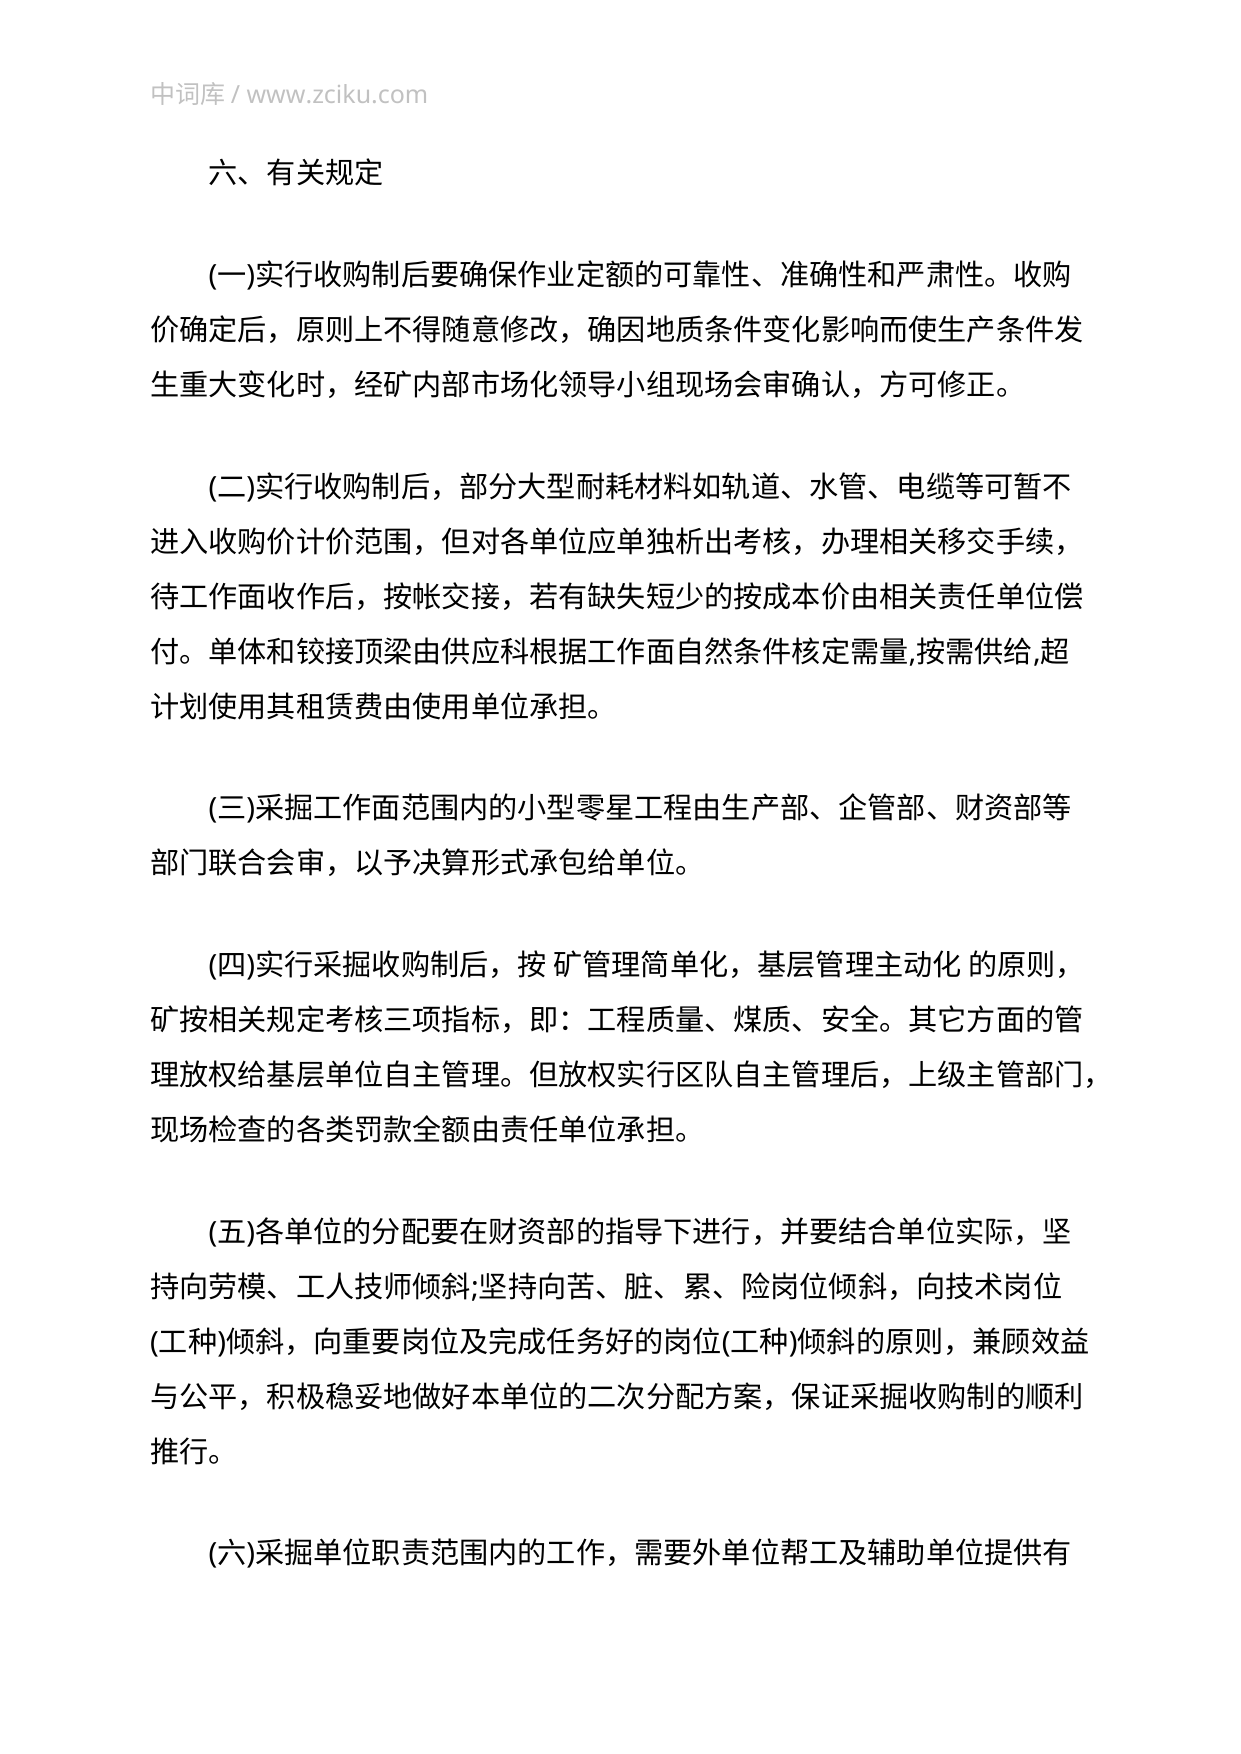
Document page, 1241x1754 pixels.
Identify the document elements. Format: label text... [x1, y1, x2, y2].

text (四)实行采掘收购制后，按 矿管理简单化，基层管理主动化 的原则，矿按相关规定考核三项指标，即：工程质量、煤质、安全。其它方面的管理放权给基层单位自主管理。但放权实行区队自主管理后，上级主管部门，现场检查的各类罚款全额由责任单位承担。 [150, 942, 1090, 1149]
text (二)实行收购制后，部分大型耐耗材料如轨道、水管、电缆等可暂不进入收购价计价范围，但对各单位应单独析出考核，办理相关移交手续，待工作面收作后，按帐交接，若有缺失短少的按成本价由相关责任单位偿付。单体和铰接顶梁由供应科根据工作面自然条件核定需量,按需供给,超计划使用其租赁费由使用单位承担。 [150, 463, 1090, 726]
text (一)实行收购制后要确保作业定额的可靠性、准确性和严肃性。收购价确定后，原则上不得随意修改，确因地质条件变化影响而使生产条件发生重大变化时，经矿内部市场化领导小组现场会审确认，方可修正。 [150, 252, 1090, 404]
text 六、有关规定 [150, 150, 1090, 192]
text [150, 1530, 1090, 1572]
text (三)采掘工作面范围内的小型零星工程由生产部、企管部、财资部等部门联合会审，以予决算形式承包给单位。 [150, 785, 1090, 882]
text (五)各单位的分配要在财资部的指导下进行，并要结合单位实际，坚持向劳模、工人技师倾斜;坚持向苦、脏、累、险岗位倾斜，向技术岗位(工种)倾斜，向重要岗位及完成任务好的岗位(工种)倾斜的原则，兼顾效益与公平，积极稳妥地做好本单位的二次分配方案，保证采掘收购制的顺利推行。 [150, 1208, 1090, 1471]
